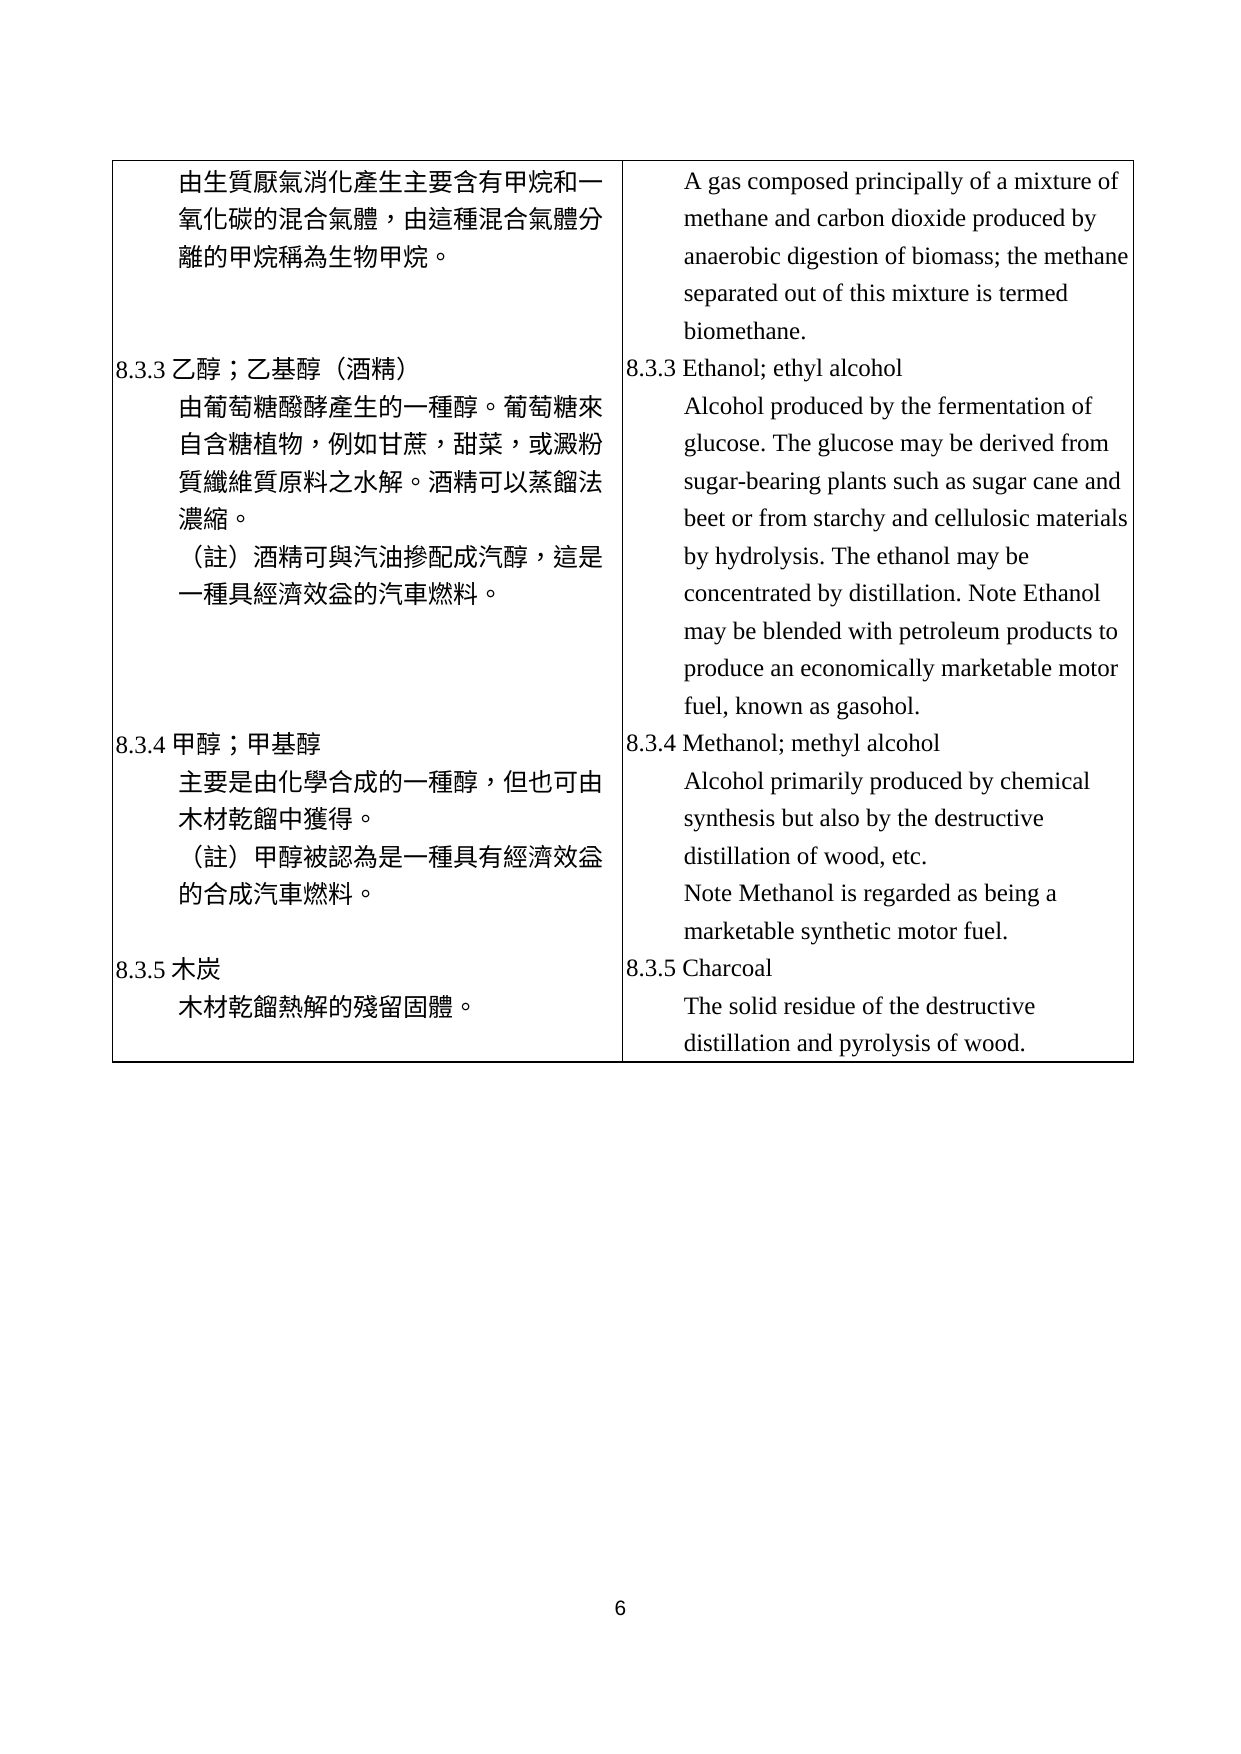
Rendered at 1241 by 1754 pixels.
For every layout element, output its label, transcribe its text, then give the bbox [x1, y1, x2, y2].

table_cell 8.3.3 乙醇；乙基醇（酒精） 由葡萄糖醱酵產生的一種醇。葡萄糖來自含糖植物，例如甘蔗，甜菜，或澱粉質纖維質原料之水解。酒精可以蒸餾法濃縮。 （註）酒精可與汽油摻配成汽醇，這是一種具經濟效益的汽車燃料。 [113, 349, 622, 724]
table_cell 8.3.5 Charcoal The solid residue of the destructive distillation and pyrolysis of wood. [623, 949, 1133, 1061]
table_cell 8.3.3 Ethanol; ethyl alcohol Alcohol produced by the fermentation of glucose. The glucose may be derived from sugar-bearing plants such as sugar cane and beet or from starchy and cellulosic materials by hydrolysis. The ethanol may be concentrated by distillation. Note Ethanol may be blended with petroleum products to produce an economically marketable motor fuel, known as gasohol. [623, 349, 1133, 724]
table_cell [623, 161, 1133, 349]
table_cell 8.3.5 木炭 木材乾餾熱解的殘留固體。 [113, 949, 622, 1061]
table_cell 8.3.4 甲醇；甲基醇 主要是由化學合成的一種醇，但也可由木材乾餾中獲得。 （註）甲醇被認為是一種具有經濟效益的合成汽車燃料。 [113, 724, 622, 949]
table_cell 8.3.4 Methanol; methyl alcohol Alcohol primarily produced by chemical synthesis but also by the destructive distillation of wood, etc. Note Methanol is regarded as being a marketable synthetic motor fuel. [623, 724, 1133, 949]
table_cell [113, 161, 622, 349]
